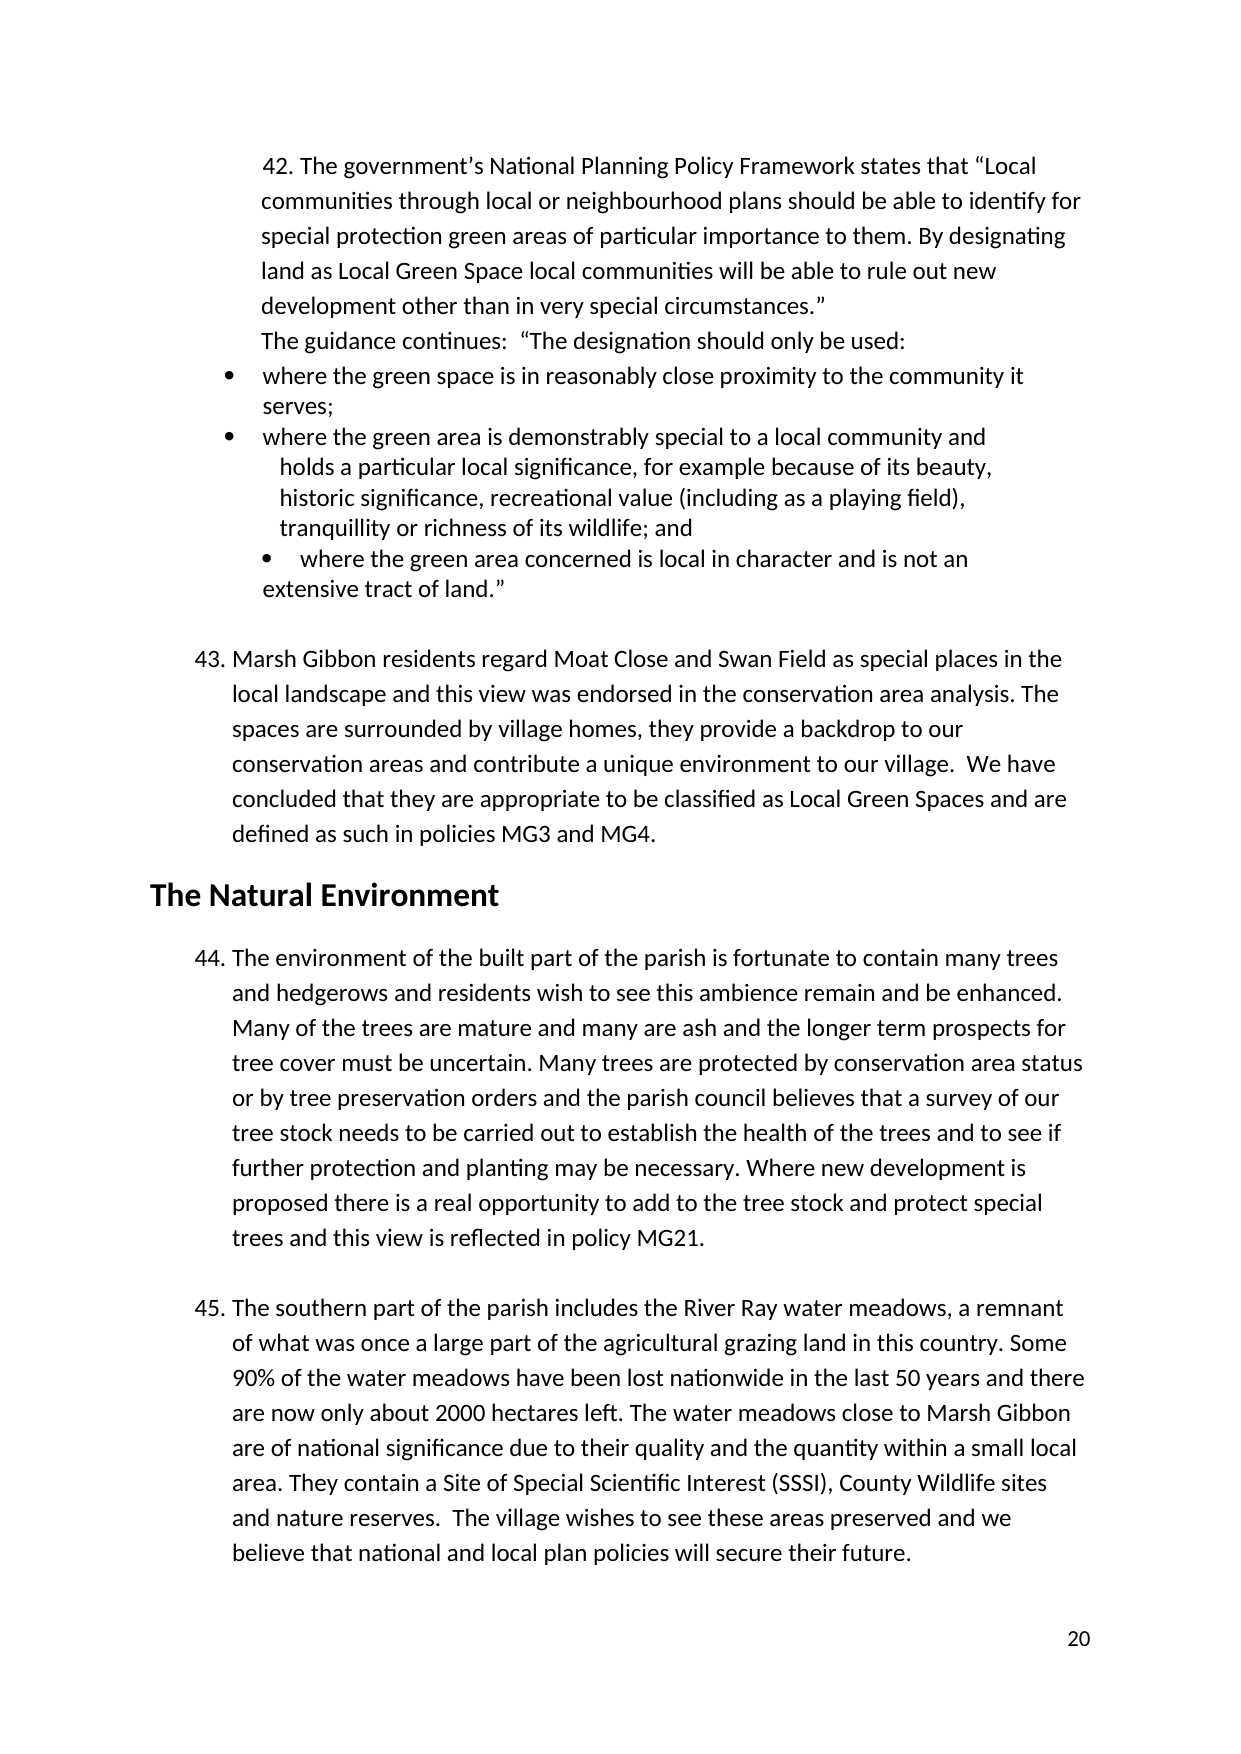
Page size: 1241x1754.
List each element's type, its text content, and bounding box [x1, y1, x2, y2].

list The government’s National Planning Policy Framework states that “Local communities through local or neighbourhood plans should be able to identify for special protection green areas of particular importance to them. By designating land as Local Green Space local communities will be able to rule out new development other than in very special circumstances.” The guidance continues: “The designation should only be used: [187, 150, 1090, 356]
list where the green area is demonstrably special to a local community and [225, 421, 1090, 452]
list where the green area concerned is local in character and is not an [262, 543, 1090, 574]
list Marsh Gibbon residents regard Moat Close and Swan Field as special places in the local landscape and this view was endorsed in the conservation area analysis. The spaces are surrounded by village homes, they provide a backdrop to our conservation areas and contribute a unique environment to our village. We have concluded that they are appropriate to be classified as Local Green Spaces and are defined as such in policies MG3 and MG4. [194, 644, 1090, 849]
text The Natural Environment [150, 874, 1090, 915]
list The southern part of the parish includes the River Ray water meadows, a remnant of what was once a large part of the agricultural grazing land in this country. Some 90% of the water meadows have been lost nationwide in the last 50 years and there are now only about 2000 hectares left. The water meadows close to Marsh Gibbon are of national significance due to their quality and the quantity within a small local area. They contain a Site of Special Scientific Interest (SSSI), County Wildlife sites and nature reserves. The village wishes to see these areas preserved and we believe that national and local plan policies will secure their future. [194, 1292, 1090, 1568]
list tranquillity or richness of its wildlife; and [262, 513, 1090, 543]
list holds a particular local significance, for example because of its beauty, [262, 452, 1090, 482]
list The environment of the built part of the parish is fortunate to contain many trees and hedgerows and residents wish to see this ambience remain and be enhanced. Many of the trees are mature and many are ash and the longer term prospects for tree cover must be uncertain. Many trees are protected by conservation area status or by tree preservation orders and the parish council believes that a survey of our tree stock needs to be carried out to establish the health of the trees and to see if further protection and planting may be necessary. Where new development is proposed there is a real opportunity to add to the tree stock and protect special trees and this view is reflected in policy MG21. [194, 942, 1090, 1253]
list extensive tract of land.” [262, 574, 1090, 604]
list historic significance, recreational value (including as a playing field), [262, 482, 1090, 513]
list where the green space is in reasonably close proximity to the community it serves; [225, 360, 1090, 421]
